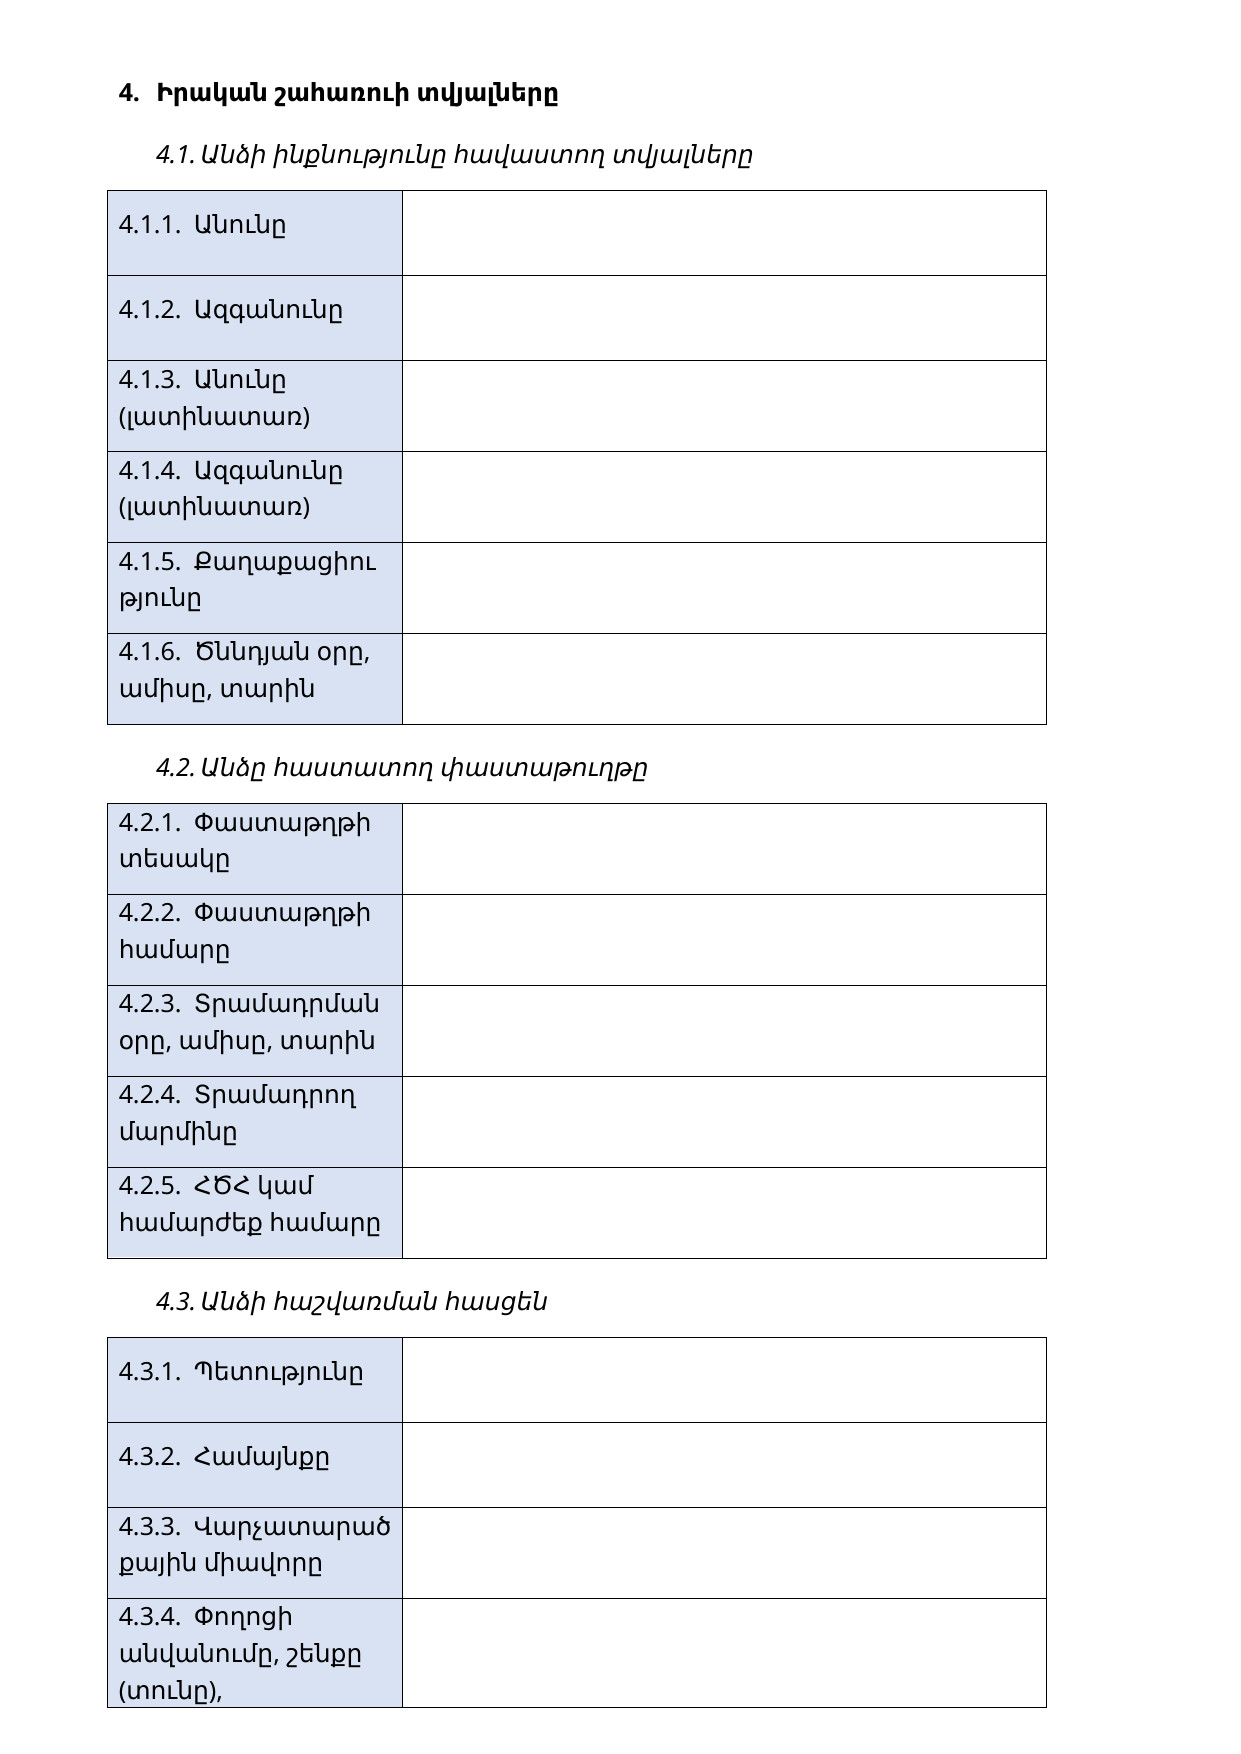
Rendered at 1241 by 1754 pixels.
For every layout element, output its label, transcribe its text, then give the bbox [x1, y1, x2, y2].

table_header Անունը [108, 191, 402, 275]
list Իրական շահառուի տվյալները [118, 75, 1171, 109]
table_cell [403, 452, 1046, 542]
table_cell [403, 276, 1046, 360]
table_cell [108, 1599, 402, 1707]
table_cell [403, 1077, 1046, 1167]
table_cell [403, 1508, 1046, 1598]
table_cell Տրամադրող մարմինը [108, 1077, 402, 1167]
table_cell [403, 895, 1046, 985]
table_cell [403, 634, 1046, 724]
table_cell [403, 543, 1046, 633]
table_cell Ծննդյան օրը, ամիսը, տարին [108, 634, 402, 724]
table_header [403, 804, 1046, 894]
list Անձի հաշվառման հասցեն [156, 1283, 1171, 1317]
table_header [403, 1338, 1046, 1422]
table_cell [403, 361, 1046, 451]
table_header Փաստաթղթի տեսակը [108, 804, 402, 894]
table_cell Համայնքը [108, 1423, 402, 1507]
table_cell [403, 1599, 1046, 1707]
list Անձը հաստատող փաստաթուղթը [156, 750, 1171, 784]
table_cell Անունը (լատինատառ) [108, 361, 402, 451]
table_cell Տրամադրման օրը, ամիսը, տարին [108, 986, 402, 1076]
list Անձի ինքնությունը հավաստող տվյալները [156, 137, 1171, 171]
table_cell Վարչատարածքային միավորը [108, 1508, 402, 1598]
table_cell Ազգանունը [108, 276, 402, 360]
table_cell [403, 1168, 1046, 1257]
table_header [403, 191, 1046, 275]
table_cell [403, 986, 1046, 1076]
table_header Պետությունը [108, 1338, 402, 1422]
table_cell [403, 1423, 1046, 1507]
table_cell Ազգանունը (լատինատառ) [108, 452, 402, 542]
table_cell Փաստաթղթի համարը [108, 895, 402, 985]
table_cell ՀԾՀ կամ համարժեք համարը [108, 1168, 402, 1257]
table_cell Քաղաքացիությունը [108, 543, 402, 633]
